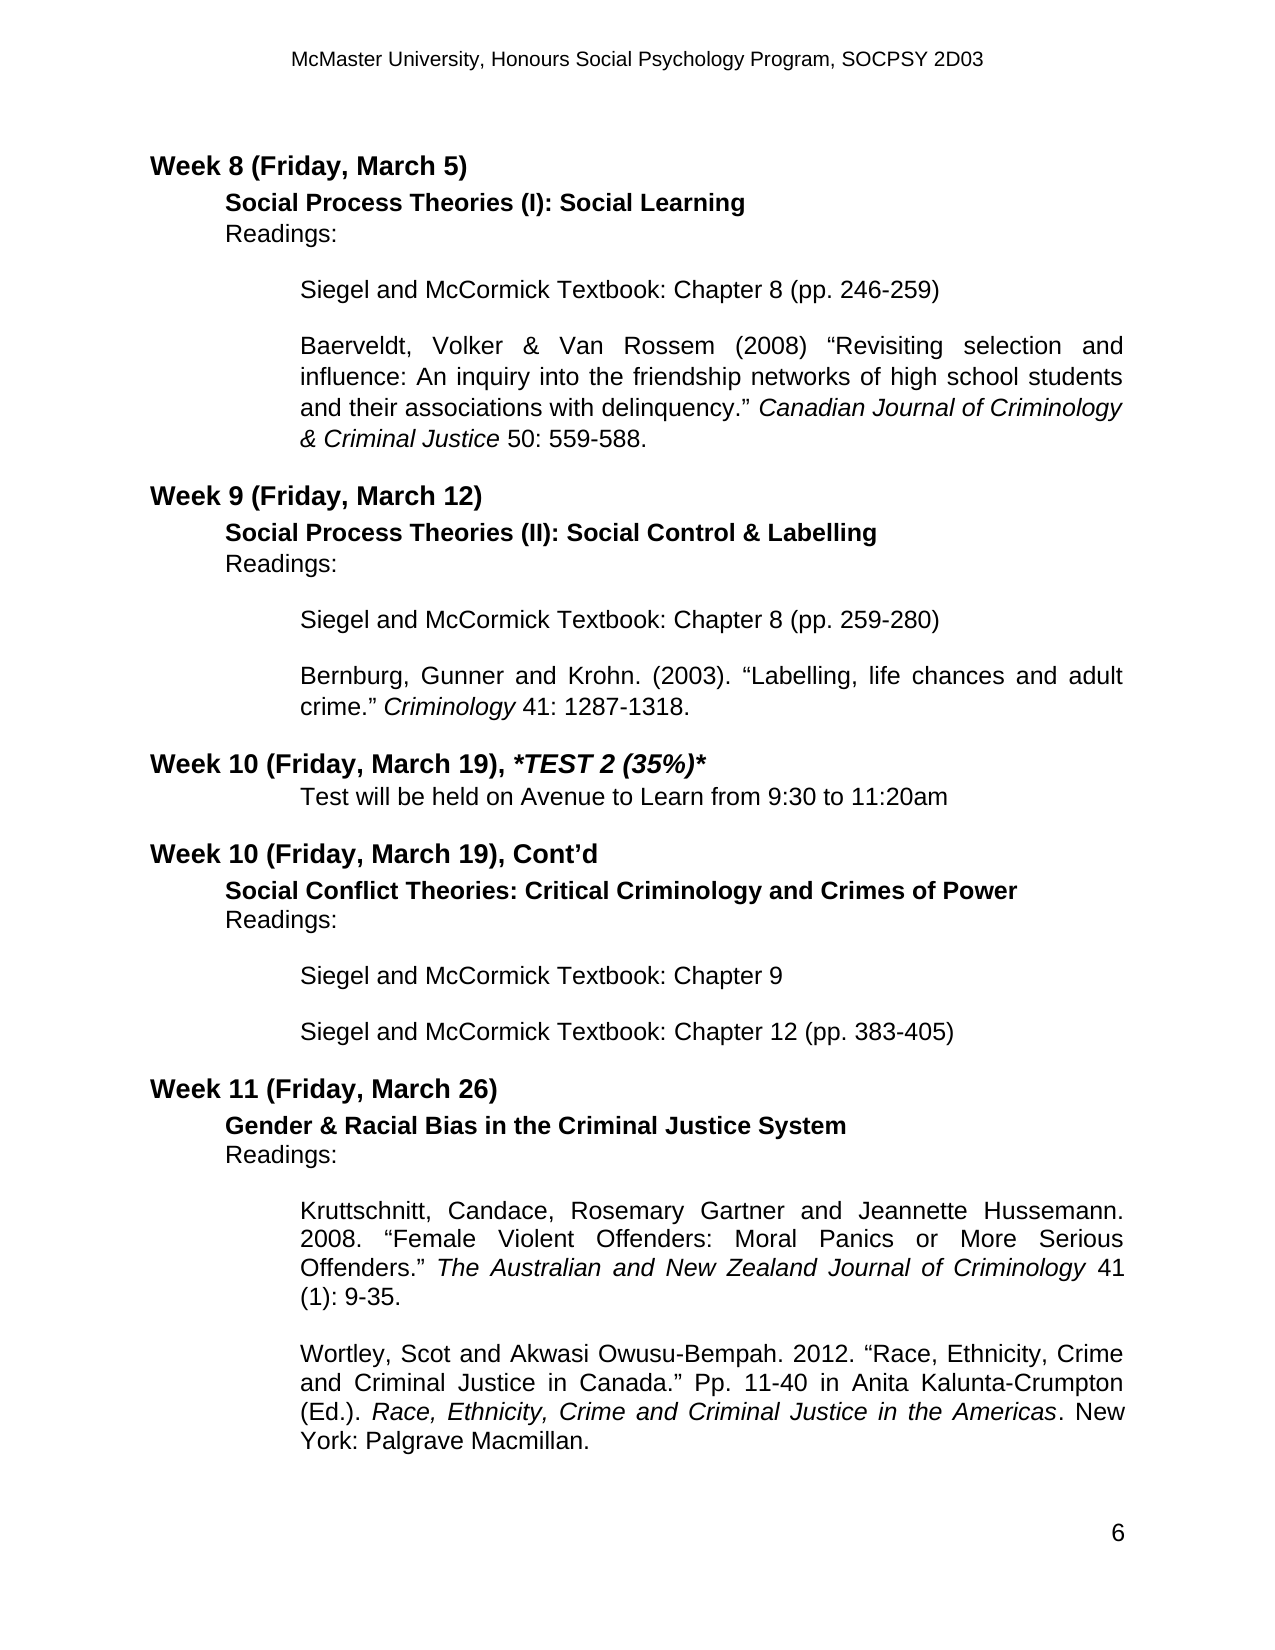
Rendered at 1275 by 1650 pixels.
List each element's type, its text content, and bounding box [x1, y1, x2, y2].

text Siegel and McCormick Textbook: Chapter 8 (pp. 246-259) [300, 275, 1125, 304]
subtitle Week 10 (Friday, March 19), Cont’d [150, 838, 1125, 869]
subtitle Social Process Theories (II): Social Control & Labelling [225, 518, 1125, 547]
text Kruttschnitt, Candace, Rosemary Gartner and Jeannette Hussemann. 2008. “Female Violent Offenders: Moral Panics or More Serious Offenders.” The Australian and New Zealand Journal of Criminology 41 (1): 9-35. [300, 1196, 1125, 1311]
text Wortley, Scot and Akwasi Owusu-Bempah. 2012. “Race, Ethnicity, Crime and Criminal Justice in Canada.” Pp. 11-40 in Anita Kalunta-Crumpton (Ed.). Race, Ethnicity, Crime and Criminal Justice in the Americas. New York: Palgrave Macmillan. [300, 1339, 1125, 1454]
subtitle Social Conflict Theories: Critical Criminology and Crimes of Power [225, 876, 1125, 905]
subtitle Social Process Theories (I): Social Learning [225, 188, 1125, 217]
subtitle Gender & Racial Bias in the Criminal Justice System [225, 1111, 1125, 1139]
subtitle Week 10 (Friday, March 19), *TEST 2 (35%)* [150, 748, 1125, 779]
text Siegel and McCormick Textbook: Chapter 8 (pp. 259-280) [300, 605, 1125, 634]
text Test will be held on Avenue to Learn from 9:30 to 11:20am [225, 782, 1125, 811]
text Siegel and McCormick Textbook: Chapter 9 [300, 961, 1125, 989]
text Bernburg, Gunner and Krohn. (2003). “Labelling, life chances and adult crime.” Criminology 41: 1287-1318. [300, 661, 1125, 721]
subtitle Week 11 (Friday, March 26) [150, 1073, 1125, 1104]
subtitle Week 8 (Friday, March 5) [150, 150, 1125, 181]
text Readings: [225, 1139, 1125, 1168]
subtitle Week 9 (Friday, March 12) [150, 480, 1125, 511]
text Baerveldt, Volker & Van Rossem (2008) “Revisiting selection and influence: An inquiry into the friendship networks of high school students and their associations with delinquency.” Canadian Journal of Criminology & Criminal Justice 50: 559-588. [300, 331, 1125, 453]
text Readings: [225, 549, 1125, 578]
text Readings: [225, 219, 1125, 248]
text Readings: [225, 905, 1125, 933]
text Siegel and McCormick Textbook: Chapter 12 (pp. 383-405) [300, 1017, 1125, 1046]
